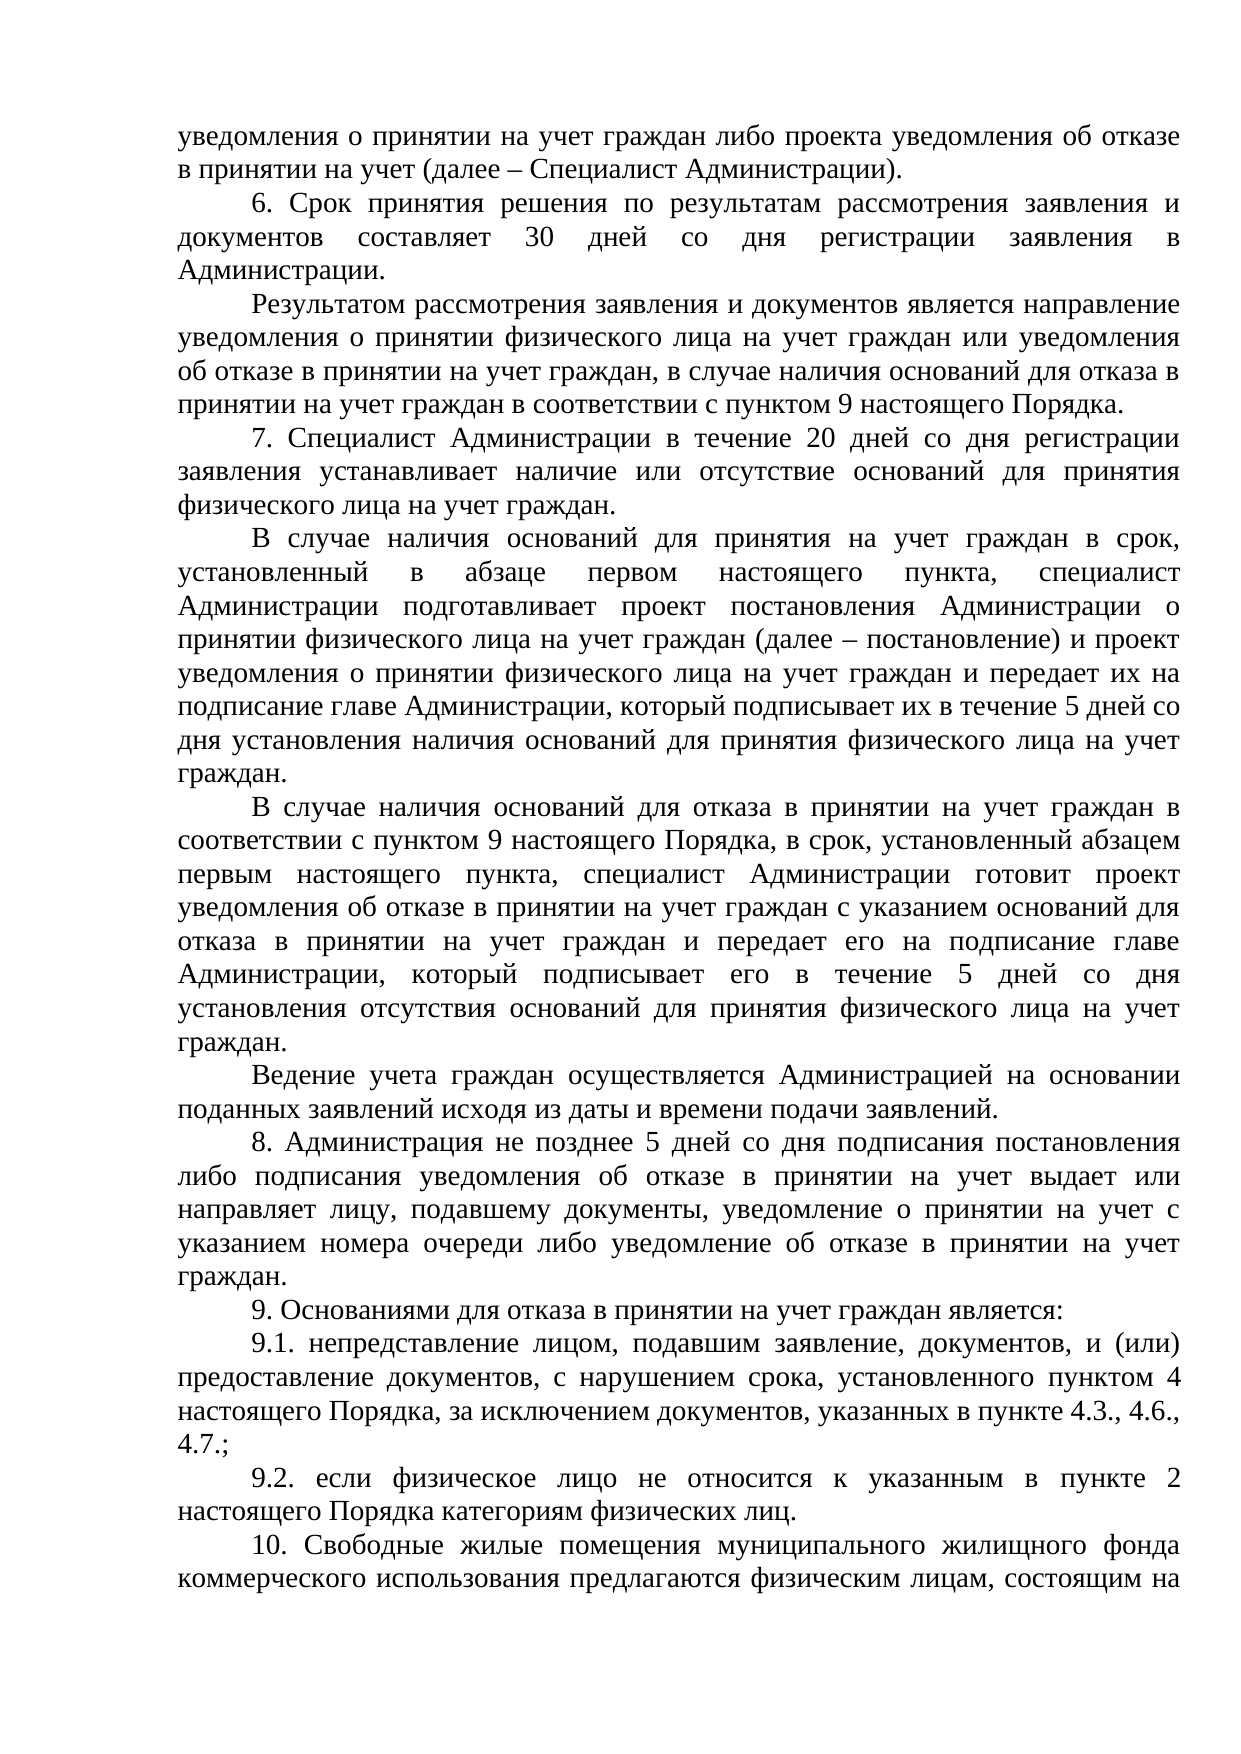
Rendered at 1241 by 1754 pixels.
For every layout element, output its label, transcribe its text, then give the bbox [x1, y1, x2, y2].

text В случае наличия оснований для принятия на учет граждан в срок, установленный в абзаце первом настоящего пункта, специалист Администрации подготавливает проект постановления Администрации о принятии физического лица на учет граждан (далее – постановление) и проект уведомления о принятии физического лица на учет граждан и передает их на подписание главе Администрации, который подписывает их в течение 5 дней со дня установления наличия оснований для принятия физического лица на учет граждан. [177, 521, 1181, 789]
text Результатом рассмотрения заявления и документов является направление уведомления о принятии физического лица на учет граждан или уведомления об отказе в принятии на учет граждан, в случае наличия оснований для отказа в принятии на учет граждан в соответствии с пунктом 9 настоящего Порядка. [177, 286, 1181, 420]
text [177, 1527, 1181, 1594]
text 7. Специалист Администрации в течение 20 дней со дня регистрации заявления устанавливает наличие или отсутствие оснований для принятия физического лица на учет граждан. [177, 420, 1181, 521]
text 8. Администрация не позднее 5 дней со дня подписания постановления либо подписания уведомления об отказе в принятии на учет выдает или направляет лицу, подавшему документы, уведомление о принятии на учет с указанием номера очереди либо уведомление об отказе в принятии на учет граждан. [177, 1124, 1181, 1292]
text 9.2. если физическое лицо не относится к указанным в пункте 2 настоящего Порядка категориям физических лиц. [177, 1460, 1181, 1527]
text 6. Срок принятия решения по результатам рассмотрения заявления и документов составляет 30 дней со дня регистрации заявления в Администрации. [177, 185, 1181, 286]
text 9. Основаниями для отказа в принятии на учет граждан является: [177, 1292, 1181, 1326]
text 9.1. непредставление лицом, подавшим заявление, документов, и (или) предоставление документов, с нарушением срока, установленного пунктом 4 настоящего Порядка, за исключением документов, указанных в пункте 4.3., 4.6., 4.7.; [177, 1326, 1181, 1460]
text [177, 118, 1181, 185]
text Ведение учета граждан осуществляется Администрацией на основании поданных заявлений исходя из даты и времени подачи заявлений. [177, 1057, 1181, 1124]
text В случае наличия оснований для отказа в принятии на учет граждан в соответствии с пунктом 9 настоящего Порядка, в срок, установленный абзацем первым настоящего пункта, специалист Администрации готовит проект уведомления об отказе в принятии на учет граждан с указанием оснований для отказа в принятии на учет граждан и передает его на подписание главе Администрации, который подписывает его в течение 5 дней со дня установления отсутствия оснований для принятия физического лица на учет граждан. [177, 789, 1181, 1057]
